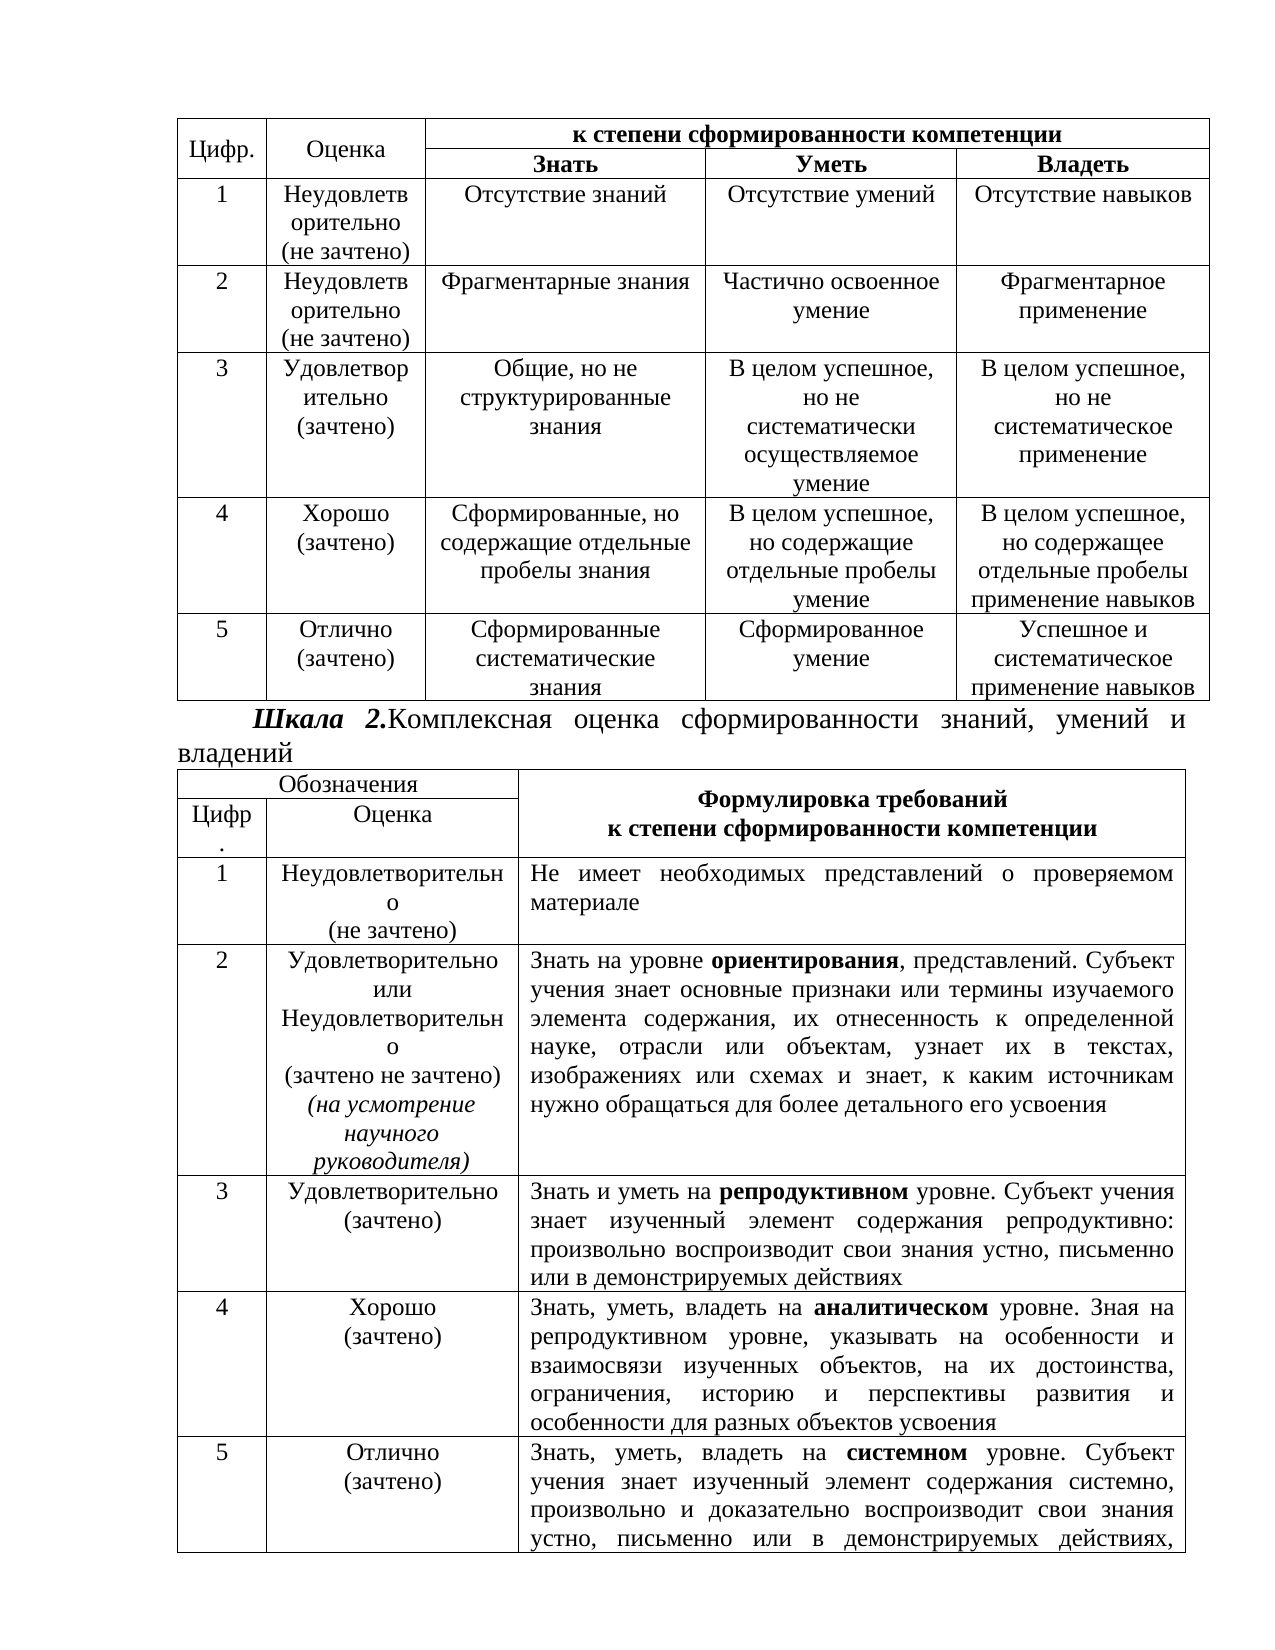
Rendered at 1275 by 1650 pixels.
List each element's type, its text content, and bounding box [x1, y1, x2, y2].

table_cell Общие, но не структурированные знания [426, 353, 705, 497]
table_cell 4 [178, 498, 266, 613]
table_cell 4 [178, 1292, 266, 1436]
table_cell Не имеет необходимых представлений о проверяемом материале [519, 858, 1185, 944]
table_cell Удовлетворительно (зачтено) [267, 353, 425, 497]
table_cell Фрагментарное применение [957, 266, 1209, 352]
table_cell В целом успешное, но содержащее отдельные пробелы применение навыков [957, 498, 1209, 613]
table_cell Удовлетворительно или Неудовлетворительно (зачтено не зачтено) (на усмотрение научного руководителя) [267, 945, 518, 1175]
table_cell Оценка [267, 119, 425, 178]
table_cell В целом успешное, но не систематическое применение [957, 353, 1209, 497]
table_cell 1 [178, 179, 266, 265]
table_cell Успешное и систематическое применение навыков [957, 614, 1209, 700]
table_cell Знать на уровне ориентирования, представлений. Субъект учения знает основные признаки или термины изучаемого элемента содержания, их отнесенность к определенной науке, отрасли или объектам, узнает их в текстах, изображениях или схемах и знает, к каким источникам нужно обращаться для более детального его усвоения [519, 945, 1185, 1175]
table_cell 3 [178, 1176, 266, 1291]
table_cell Неудовлетворительно (не зачтено) [267, 858, 518, 944]
table_cell Отсутствие умений [706, 179, 956, 265]
table_cell Сформированное умение [706, 614, 956, 700]
table_cell 3 [178, 353, 266, 497]
text Шкала 2.Комплексная оценка сформированности знаний, умений и владений [177, 701, 1186, 768]
table_cell Фрагментарные знания [426, 266, 705, 352]
table_cell Сформированные, но содержащие отдельные пробелы знания [426, 498, 705, 613]
table_cell Хорошо (зачтено) [267, 1292, 518, 1436]
table_cell 2 [178, 945, 266, 1175]
table_cell В целом успешное, но не систематически осуществляемое умение [706, 353, 956, 497]
table_cell 1 [178, 858, 266, 944]
table_header Формулировка требований к степени сформированности компетенции [519, 770, 1185, 857]
table_cell 5 [178, 1437, 266, 1552]
table_cell Уметь [706, 149, 956, 178]
table_cell 5 [178, 614, 266, 700]
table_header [426, 119, 1209, 148]
table_header Обозначения [178, 770, 518, 798]
table_cell 2 [178, 266, 266, 352]
table_cell Отсутствие знаний [426, 179, 705, 265]
table_cell Отлично (зачтено) [267, 1437, 518, 1552]
table_cell Неудовлетворительно (не зачтено) [267, 266, 425, 352]
table_cell В целом успешное, но содержащие отдельные пробелы умение [706, 498, 956, 613]
table_cell Частично освоенное умение [706, 266, 956, 352]
table_cell Владеть [957, 149, 1209, 178]
table_cell Отсутствие навыков [957, 179, 1209, 265]
table_cell Хорошо (зачтено) [267, 498, 425, 613]
table_cell Удовлетворительно (зачтено) [267, 1176, 518, 1291]
table_cell Оценка [267, 799, 518, 857]
table_cell Цифр. [178, 799, 266, 857]
table_cell Отлично (зачтено) [267, 614, 425, 700]
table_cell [519, 1437, 1185, 1552]
table_cell Сформированные систематические знания [426, 614, 705, 700]
table_cell Знать [426, 149, 705, 178]
table_cell Знать, уметь, владеть на аналитическом уровне. Зная на репродуктивном уровне, указывать на особенности и взаимосвязи изученных объектов, на их достоинства, ограничения, историю и перспективы развития и особенности для разных объектов усвоения [519, 1292, 1185, 1436]
table_cell Знать и уметь на репродуктивном уровне. Субъект учения знает изученный элемент содержания репродуктивно: произвольно воспроизводит свои знания устно, письменно или в демонстрируемых действиях [519, 1176, 1185, 1291]
table_cell Неудовлетворительно (не зачтено) [267, 179, 425, 265]
table_cell Цифр. [178, 119, 266, 178]
